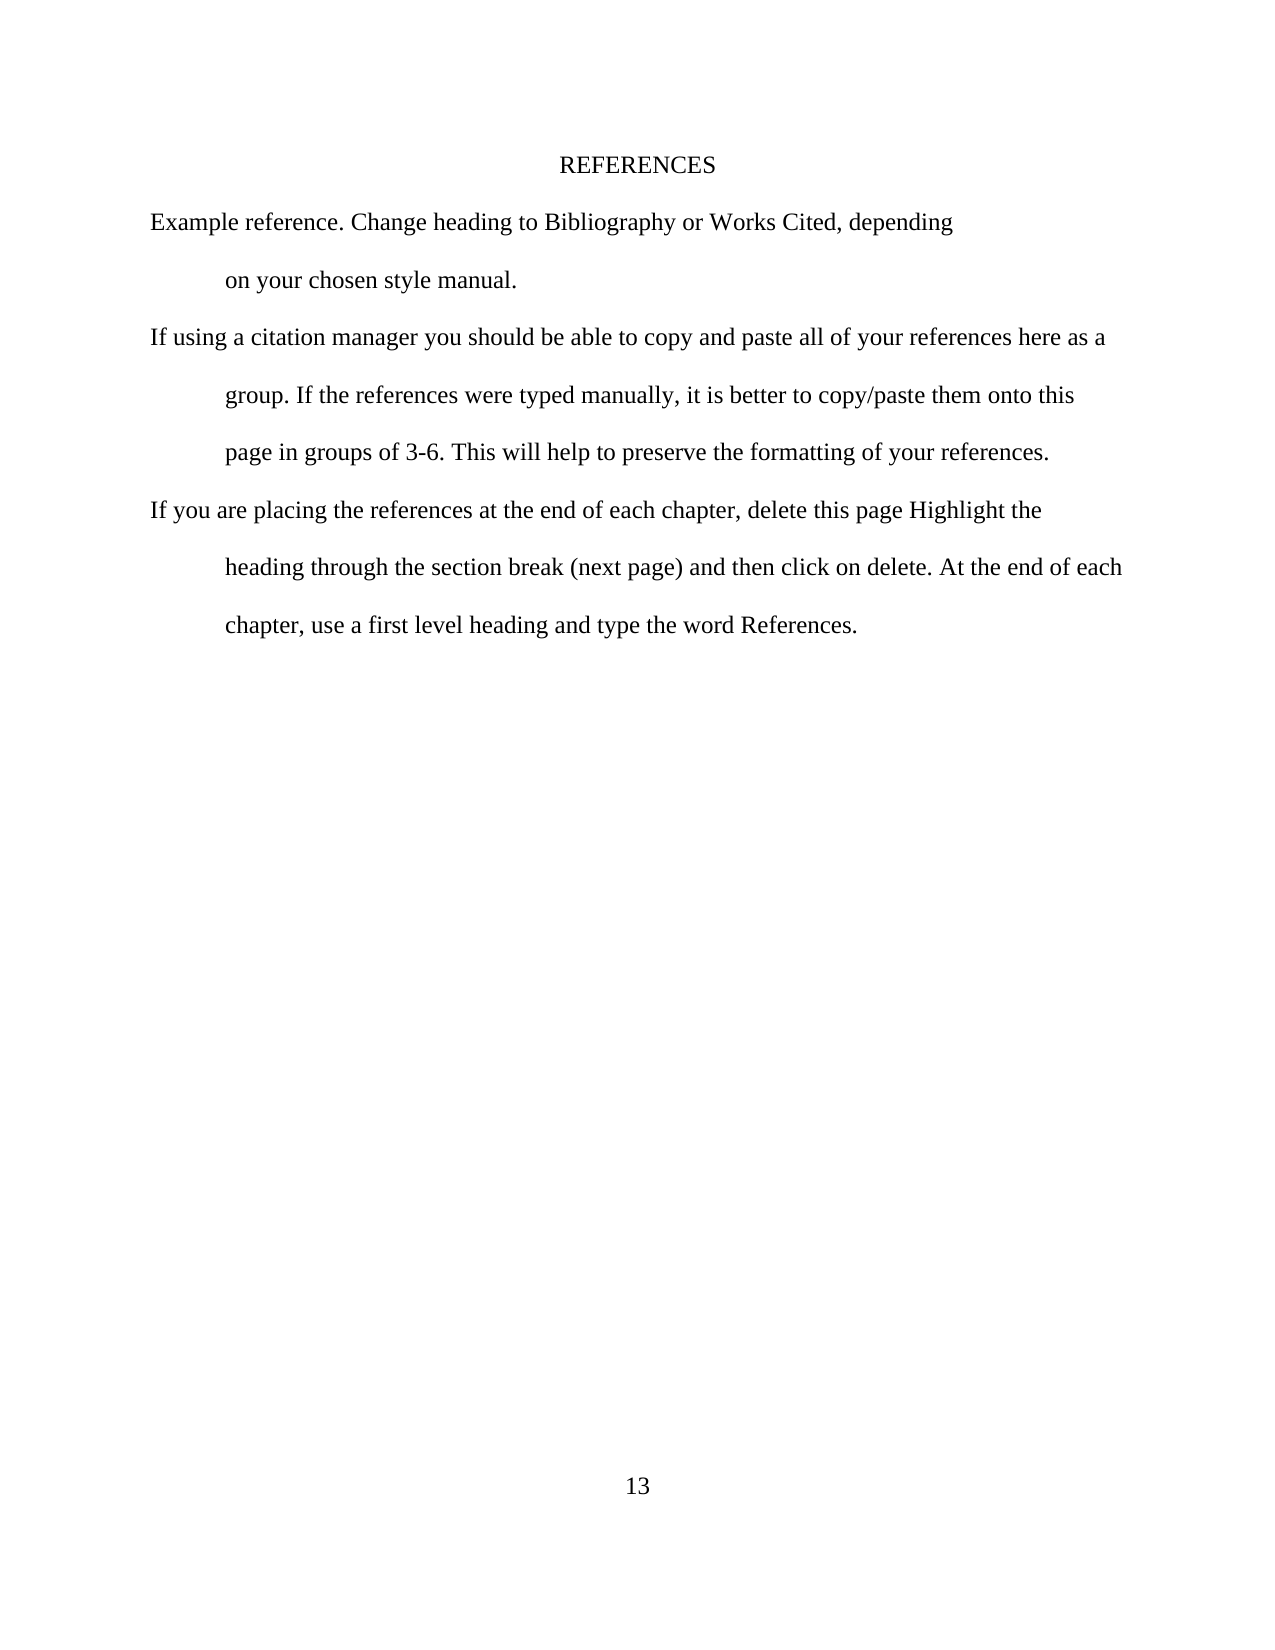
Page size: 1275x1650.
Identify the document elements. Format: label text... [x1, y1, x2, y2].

text If using a citation manager you should be able to copy and paste all of your references here as a group. If the references were typed manually, it is better to copy/paste them onto this page in groups of 3-6. This will help to preserve the formatting of your references. [150, 322, 1125, 466]
text on your chosen style manual. [225, 265, 1125, 294]
text If you are placing the references at the end of each chapter, delete this page Highlight the heading through the section break (next page) and then click on delete. At the end of each chapter, use a first level heading and type the word References. [150, 495, 1125, 639]
text Example reference. Change heading to Bibliography or Works Cited, depending [150, 207, 1125, 236]
text REFERENCES [150, 150, 1125, 179]
